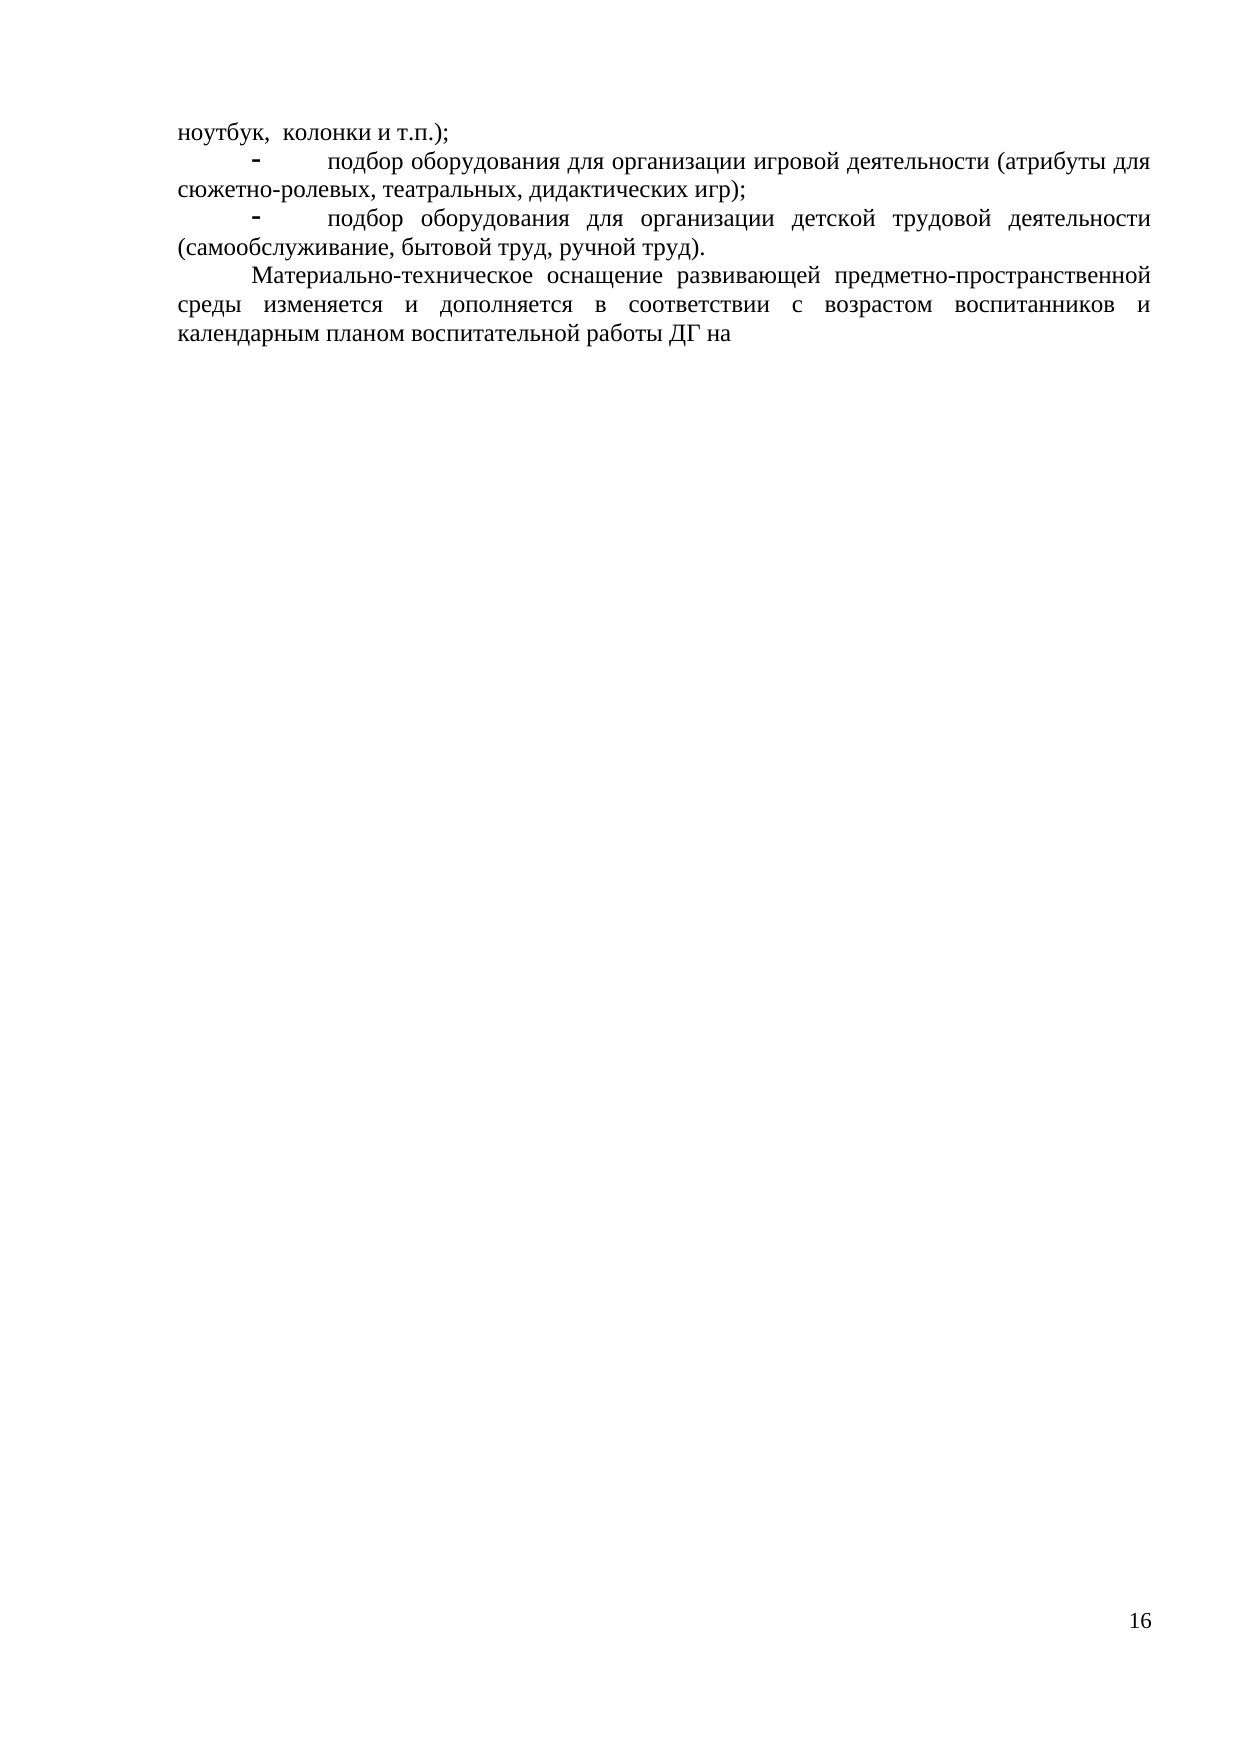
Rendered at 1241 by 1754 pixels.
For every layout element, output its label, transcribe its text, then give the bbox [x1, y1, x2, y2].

text Материально-техническое оснащение развивающей предметно-пространственной среды изменяется и дополняется в соответствии с возрастом воспитанников и календарным планом воспитательной работы ДГ на [177, 261, 1151, 347]
list подбор оборудования для организации игровой деятельности (атрибуты для сюжетно-ролевых, театральных, дидактических игр); [177, 147, 1151, 203]
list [177, 118, 1151, 146]
list подбор оборудования для организации детской трудовой деятельности (самообслуживание, бытовой труд, ручной труд). [177, 203, 1151, 261]
